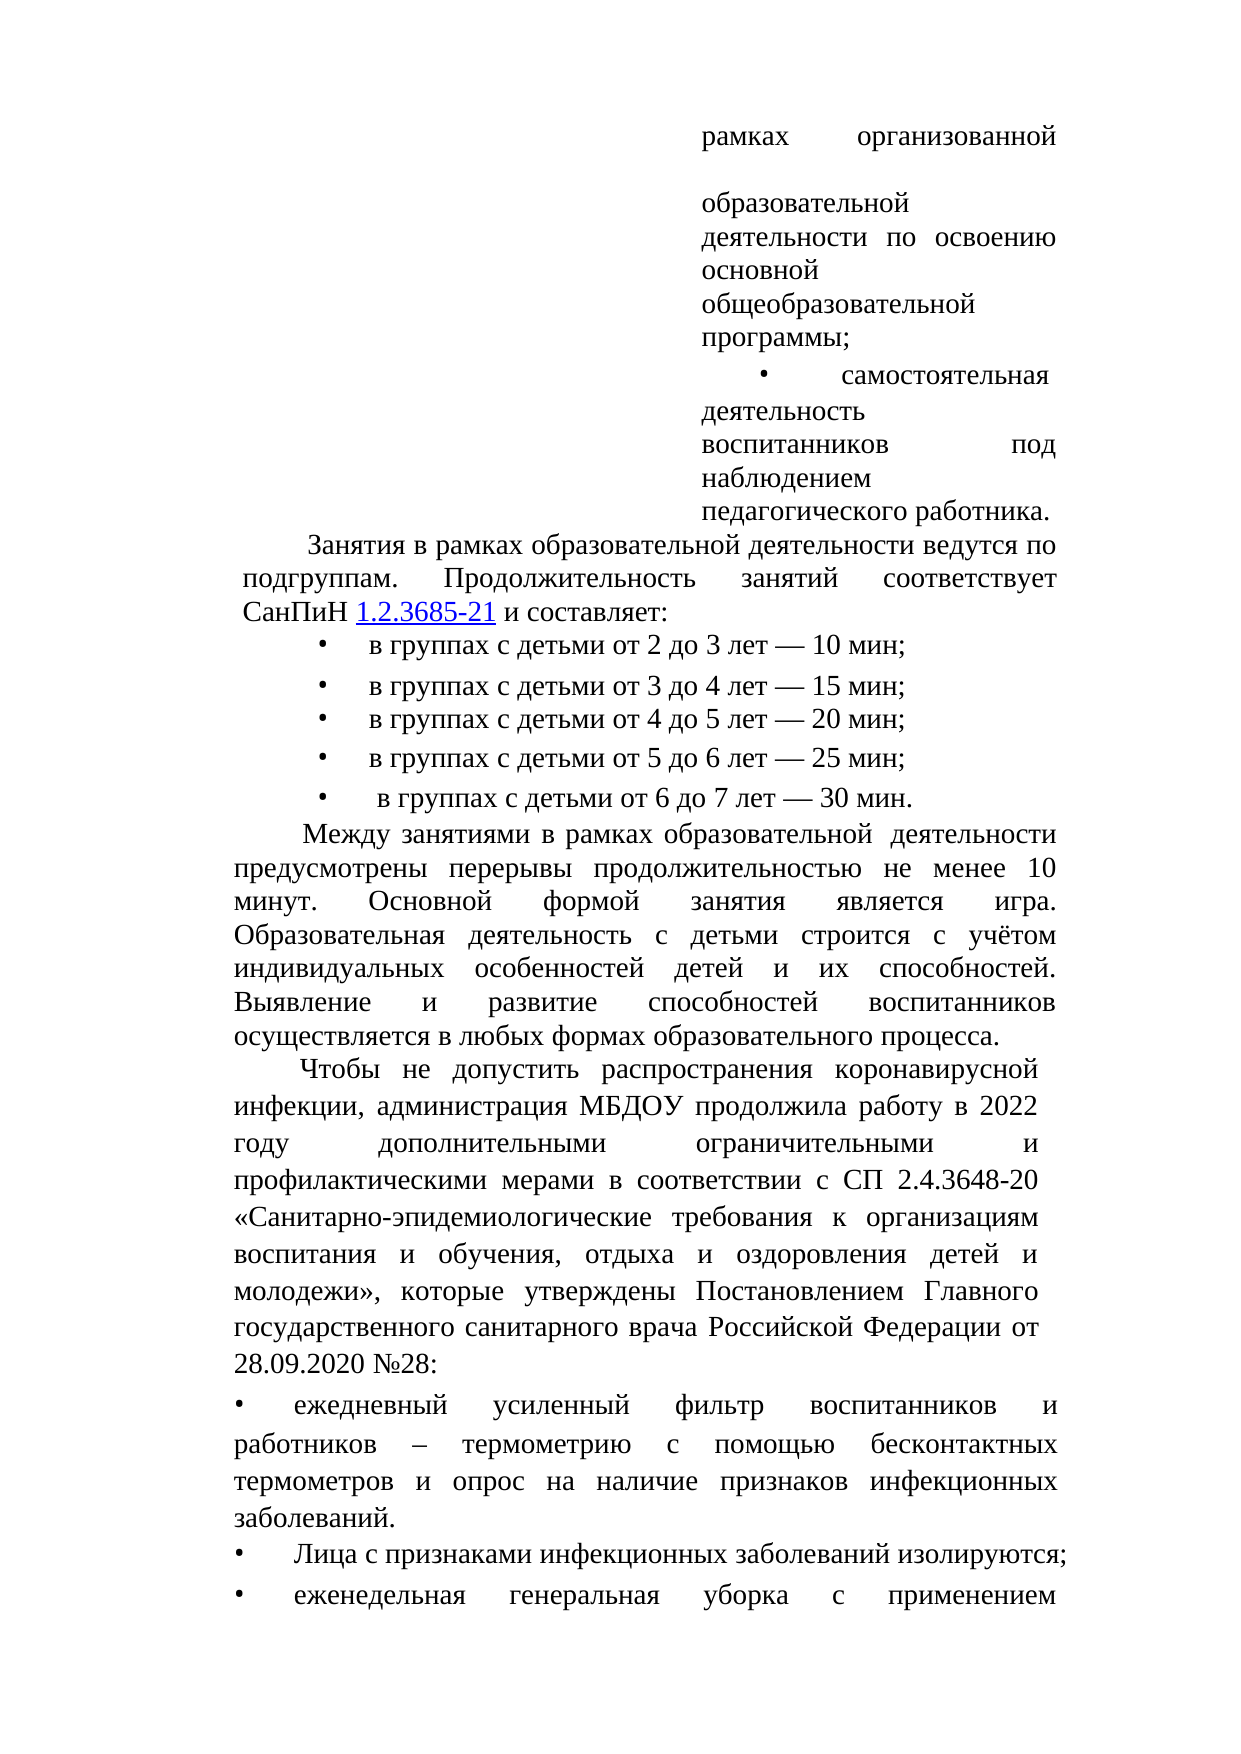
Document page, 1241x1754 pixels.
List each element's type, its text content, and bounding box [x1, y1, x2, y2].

list в группах с детьми от 4 до 5 лет — 20 мин; [317, 702, 1152, 735]
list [701, 118, 1056, 353]
text Занятия в рамках образовательной деятельности ведутся по подгруппам. Продолжительность занятий соответствует СанПиН 1.2.3685-21 и составляет: [242, 527, 1057, 627]
list Лица с признаками инфекционных заболеваний изолируются; [233, 1537, 1152, 1570]
list в группах с детьми от 2 до 3 лет — 10 мин; [317, 627, 1152, 661]
list в группах с детьми от 6 до 7 лет — 30 мин. [317, 777, 1152, 816]
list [233, 1573, 1057, 1613]
list в группах с детьми от 3 до 4 лет — 15 мин; [317, 668, 1152, 702]
list в группах с детьми от 5 до 6 лет — 25 мин; [317, 737, 1152, 776]
list ежедневный усиленный фильтр воспитанников и работников – термометрию с помощью бесконтактных термометров и опрос на наличие признаков инфекционных заболеваний. [233, 1383, 1058, 1534]
text Чтобы не допустить распространения коронавирусной инфекции, администрация МБДОУ продолжила работу в 2022 году дополнительными ограничительными и профилактическими мерами в соответствии с СП 2.4.3648-20 «Санитарно-эпидемиологические требования к организациям воспитания и обучения, отдыха и оздоровления детей и молодежи», которые утверждены Постановлением Главного государственного санитарного врача Российской Федерации от 28.09.2020 №28: [233, 1051, 1038, 1380]
list самостоятельная деятельность воспитанников под наблюдением педагогического работника. [701, 353, 1056, 527]
text Между занятиями в рамках образовательной деятельности предусмотрены перерывы продолжительностью не менее 10 минут. Основной формой занятия является игра. Образовательная деятельность с детьми строится с учётом индивидуальных особенностей детей и их способностей. Выявление и развитие способностей воспитанников осуществляется в любых формах образовательного процесса. [233, 816, 1057, 1051]
